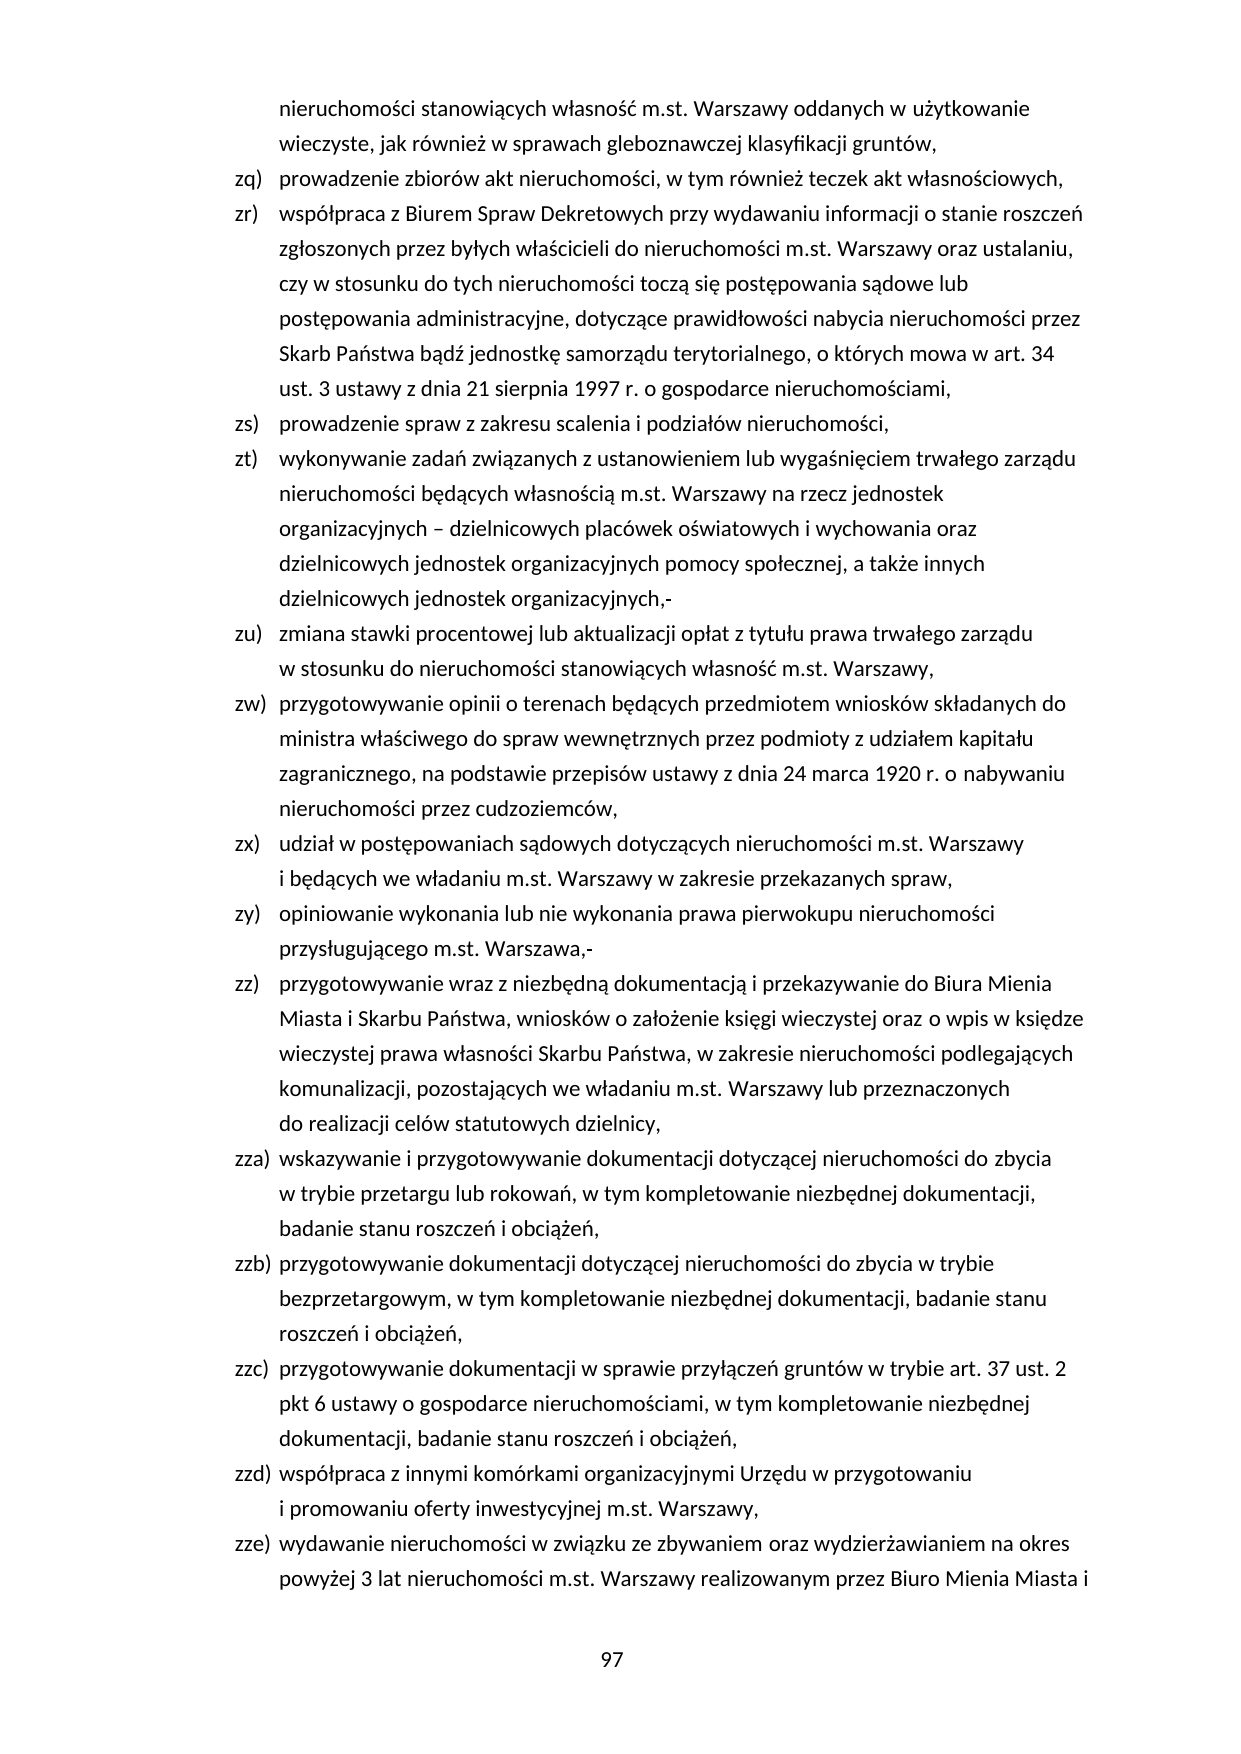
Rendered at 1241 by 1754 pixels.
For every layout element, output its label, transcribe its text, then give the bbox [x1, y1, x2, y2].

text zq) prowadzenie zbiorów akt nieruchomości, w tym również teczek akt własnościowych, [234, 164, 1092, 192]
text zu) zmiana stawki procentowej lub aktualizacji opłat z tytułu prawa trwałego zarządu w stosunku do nieruchomości stanowiących własność m.st. Warszawy, [234, 619, 1092, 682]
text zy) opiniowanie wykonania lub nie wykonania prawa pierwokupu nieruchomości przysługującego m.st. Warszawa, [234, 899, 1092, 962]
text zza) wskazywanie i przygotowywanie dokumentacji dotyczącej nieruchomości do zbycia w trybie przetargu lub rokowań, w tym kompletowanie niezbędnej dokumentacji, badanie stanu roszczeń i obciążeń, [234, 1144, 1092, 1242]
text zr) współpraca z Biurem Spraw Dekretowych przy wydawaniu informacji o stanie roszczeń zgłoszonych przez byłych właścicieli do nieruchomości m.st. Warszawy oraz ustalaniu, czy w stosunku do tych nieruchomości toczą się postępowania sądowe lub postępowania administracyjne, dotyczące prawidłowości nabycia nieruchomości przez Skarb Państwa bądź jednostkę samorządu terytorialnego, o których mowa w art. 34 ust. 3 ustawy z dnia 21 sierpnia 1997 r. o gospodarce nieruchomościami, [234, 199, 1092, 402]
text zz) przygotowywanie wraz z niezbędną dokumentacją i przekazywanie do Biura Mienia Miasta i Skarbu Państwa, wniosków o założenie księgi wieczystej oraz o wpis w księdze wieczystej prawa własności Skarbu Państwa, w zakresie nieruchomości podlegających komunalizacji, pozostających we władaniu m.st. Warszawy lub przeznaczonych do realizacji celów statutowych dzielnicy, [234, 969, 1092, 1137]
text zx) udział w postępowaniach sądowych dotyczących nieruchomości m.st. Warszawy i będących we władaniu m.st. Warszawy w zakresie przekazanych spraw, [234, 829, 1092, 892]
text zw) przygotowywanie opinii o terenach będących przedmiotem wniosków składanych do ministra właściwego do spraw wewnętrznych przez podmioty z udziałem kapitału zagranicznego, na podstawie przepisów ustawy z dnia 24 marca 1920 r. o nabywaniu nieruchomości przez cudzoziemców, [234, 689, 1092, 822]
text zs) prowadzenie spraw z zakresu scalenia i podziałów nieruchomości, [234, 409, 1092, 437]
text zzc) przygotowywanie dokumentacji w sprawie przyłączeń gruntów w trybie art. 37 ust. 2 pkt 6 ustawy o gospodarce nieruchomościami, w tym kompletowanie niezbędnej dokumentacji, badanie stanu roszczeń i obciążeń, [234, 1354, 1092, 1452]
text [234, 94, 1092, 157]
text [234, 1529, 1092, 1592]
text zzd) współpraca z innymi komórkami organizacyjnymi Urzędu w przygotowaniu i promowaniu oferty inwestycyjnej m.st. Warszawy, [234, 1459, 1092, 1522]
text zt) wykonywanie zadań związanych z ustanowieniem lub wygaśnięciem trwałego zarządu nieruchomości będących własnością m.st. Warszawy na rzecz jednostek organizacyjnych – dzielnicowych placówek oświatowych i wychowania oraz dzielnicowych jednostek organizacyjnych pomocy społecznej, a także innych dzielnicowych jednostek organizacyjnych, [234, 444, 1092, 612]
text zzb) przygotowywanie dokumentacji dotyczącej nieruchomości do zbycia w trybie bezprzetargowym, w tym kompletowanie niezbędnej dokumentacji, badanie stanu roszczeń i obciążeń, [234, 1249, 1092, 1347]
